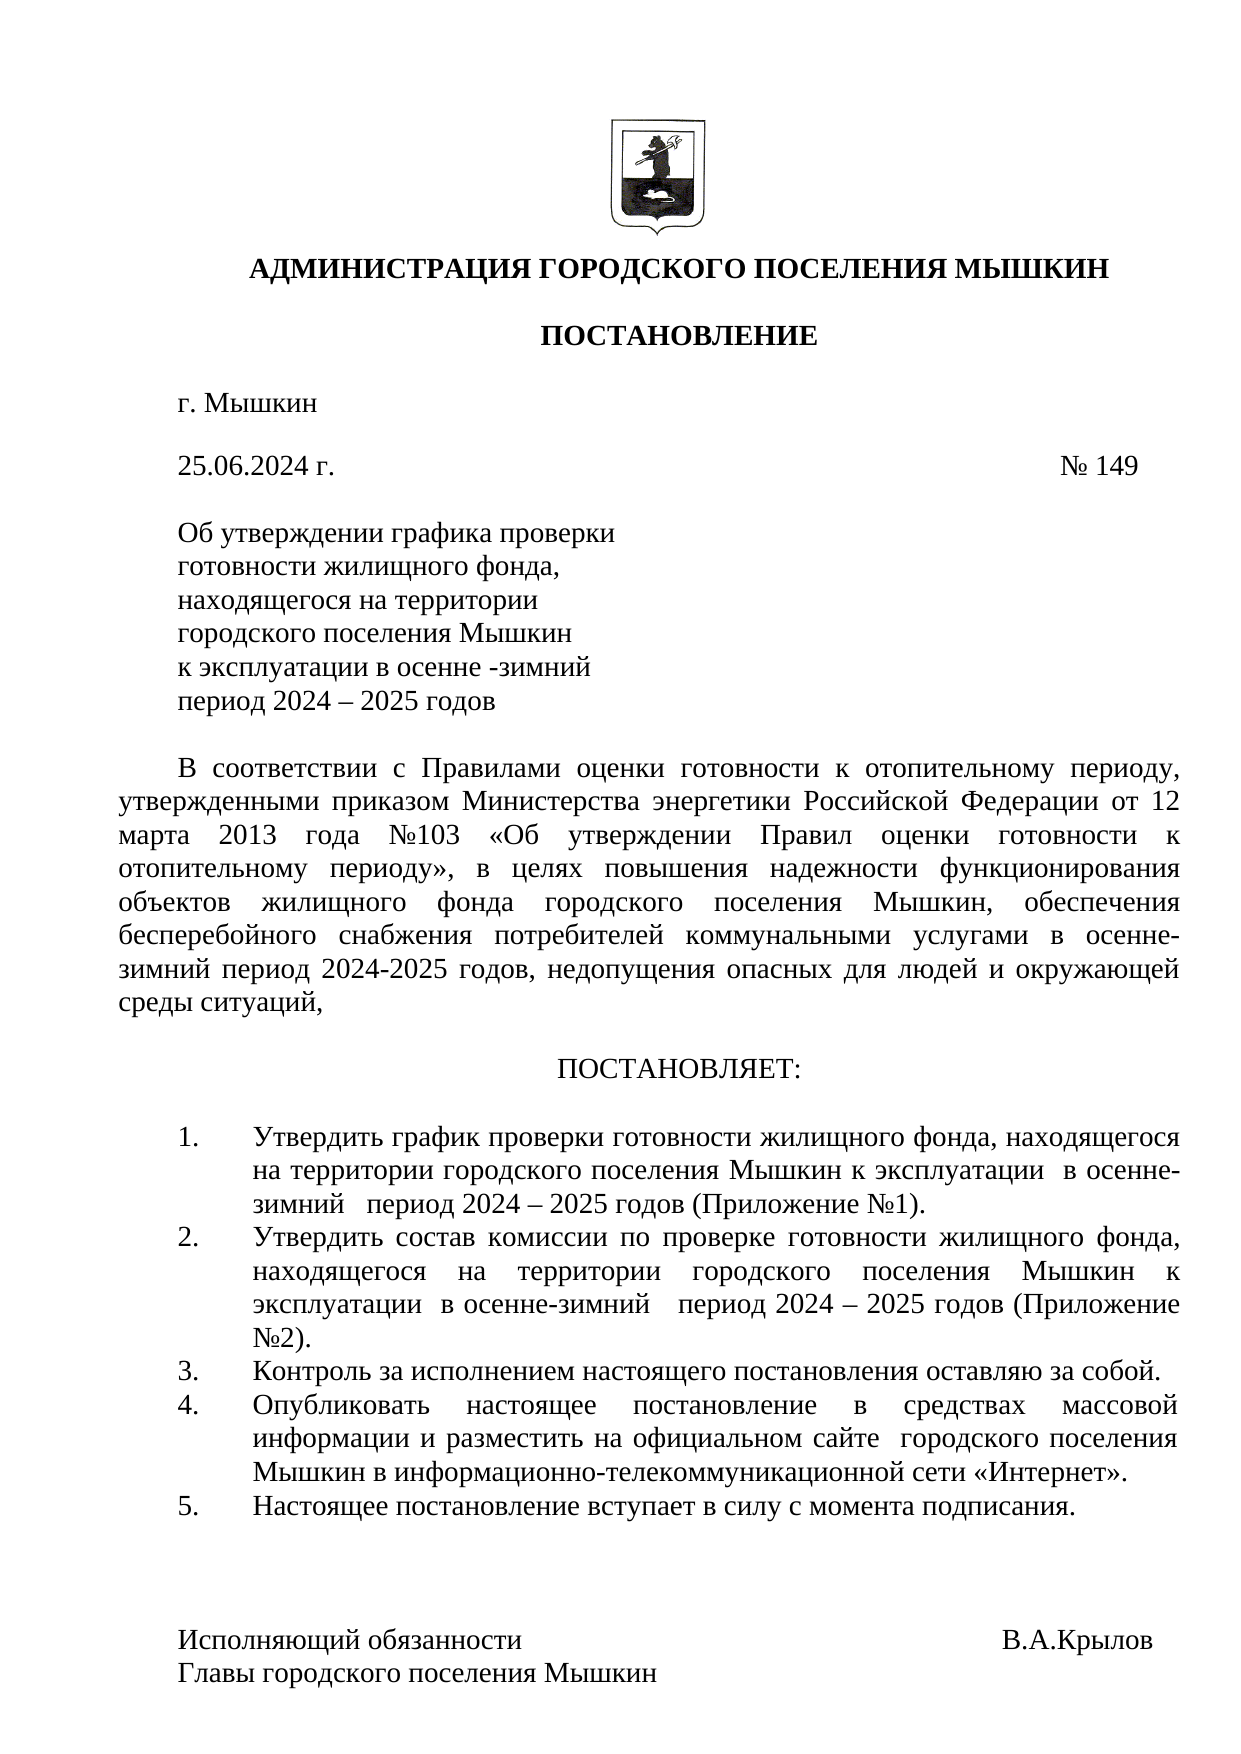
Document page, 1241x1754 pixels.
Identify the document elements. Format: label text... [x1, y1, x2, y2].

text городского поселения Мышкин [177, 616, 1181, 649]
text В соответствии с Правилами оценки готовности к отопительному периоду, утвержденными приказом Министерства энергетики Российской Федерации от 12 марта 2013 года №103 «Об утверждении Правил оценки готовности к отопительному периоду», в целях повышения надежности функционирования объектов жилищного фонда городского поселения Мышкин, обеспечения бесперебойного снабжения потребителей коммунальными услугами в осенне-зимний период 2024-2025 годов, недопущения опасных для людей и окружающей среды ситуаций, [118, 750, 1181, 1018]
text находящегося на территории [177, 582, 1181, 616]
text ПОСТАНОВЛЕНИЕ [177, 318, 1181, 352]
picture [600, 80, 715, 237]
text Об утверждении графика проверки [177, 515, 1181, 548]
list Утвердить состав комиссии по проверке готовности жилищного фонда, находящегося на территории городского поселения Мышкин к эксплуатации в осенне-зимний период 2024 – 2025 годов (Приложение №2). [177, 1219, 1181, 1353]
text период 2024 – 2025 годов [177, 683, 1181, 716]
text Исполняющий обязанности В.А.Крылов [177, 1622, 1181, 1655]
text Главы городского поселения Мышкин [177, 1655, 1181, 1689]
list Утвердить график проверки готовности жилищного фонда, находящегося на территории городского поселения Мышкин к эксплуатации в осенне-зимний период 2024 – 2025 годов (Приложение №1). [177, 1119, 1181, 1219]
text 25.06.2024 г. № 149 [177, 448, 1181, 481]
text АДМИНИСТРАЦИЯ ГОРОДСКОГО ПОСЕЛЕНИЯ МЫШКИН [177, 251, 1181, 285]
list Контроль за исполнением настоящего постановления оставляю за собой. [177, 1353, 1178, 1387]
text к эксплуатации в осенне -зимний [177, 649, 1181, 683]
text ПОСТАНОВЛЯЕТ: [118, 1052, 1181, 1085]
text г. Мышкин [177, 386, 1181, 419]
list Настоящее постановление вступает в силу с момента подписания. [177, 1488, 1178, 1521]
list Опубликовать настоящее постановление в средствах массовой информации и разместить на официальном сайте городского поселения Мышкин в информационно-телекоммуникационной сети «Интернет». [177, 1387, 1178, 1488]
text готовности жилищного фонда, [177, 548, 1181, 582]
